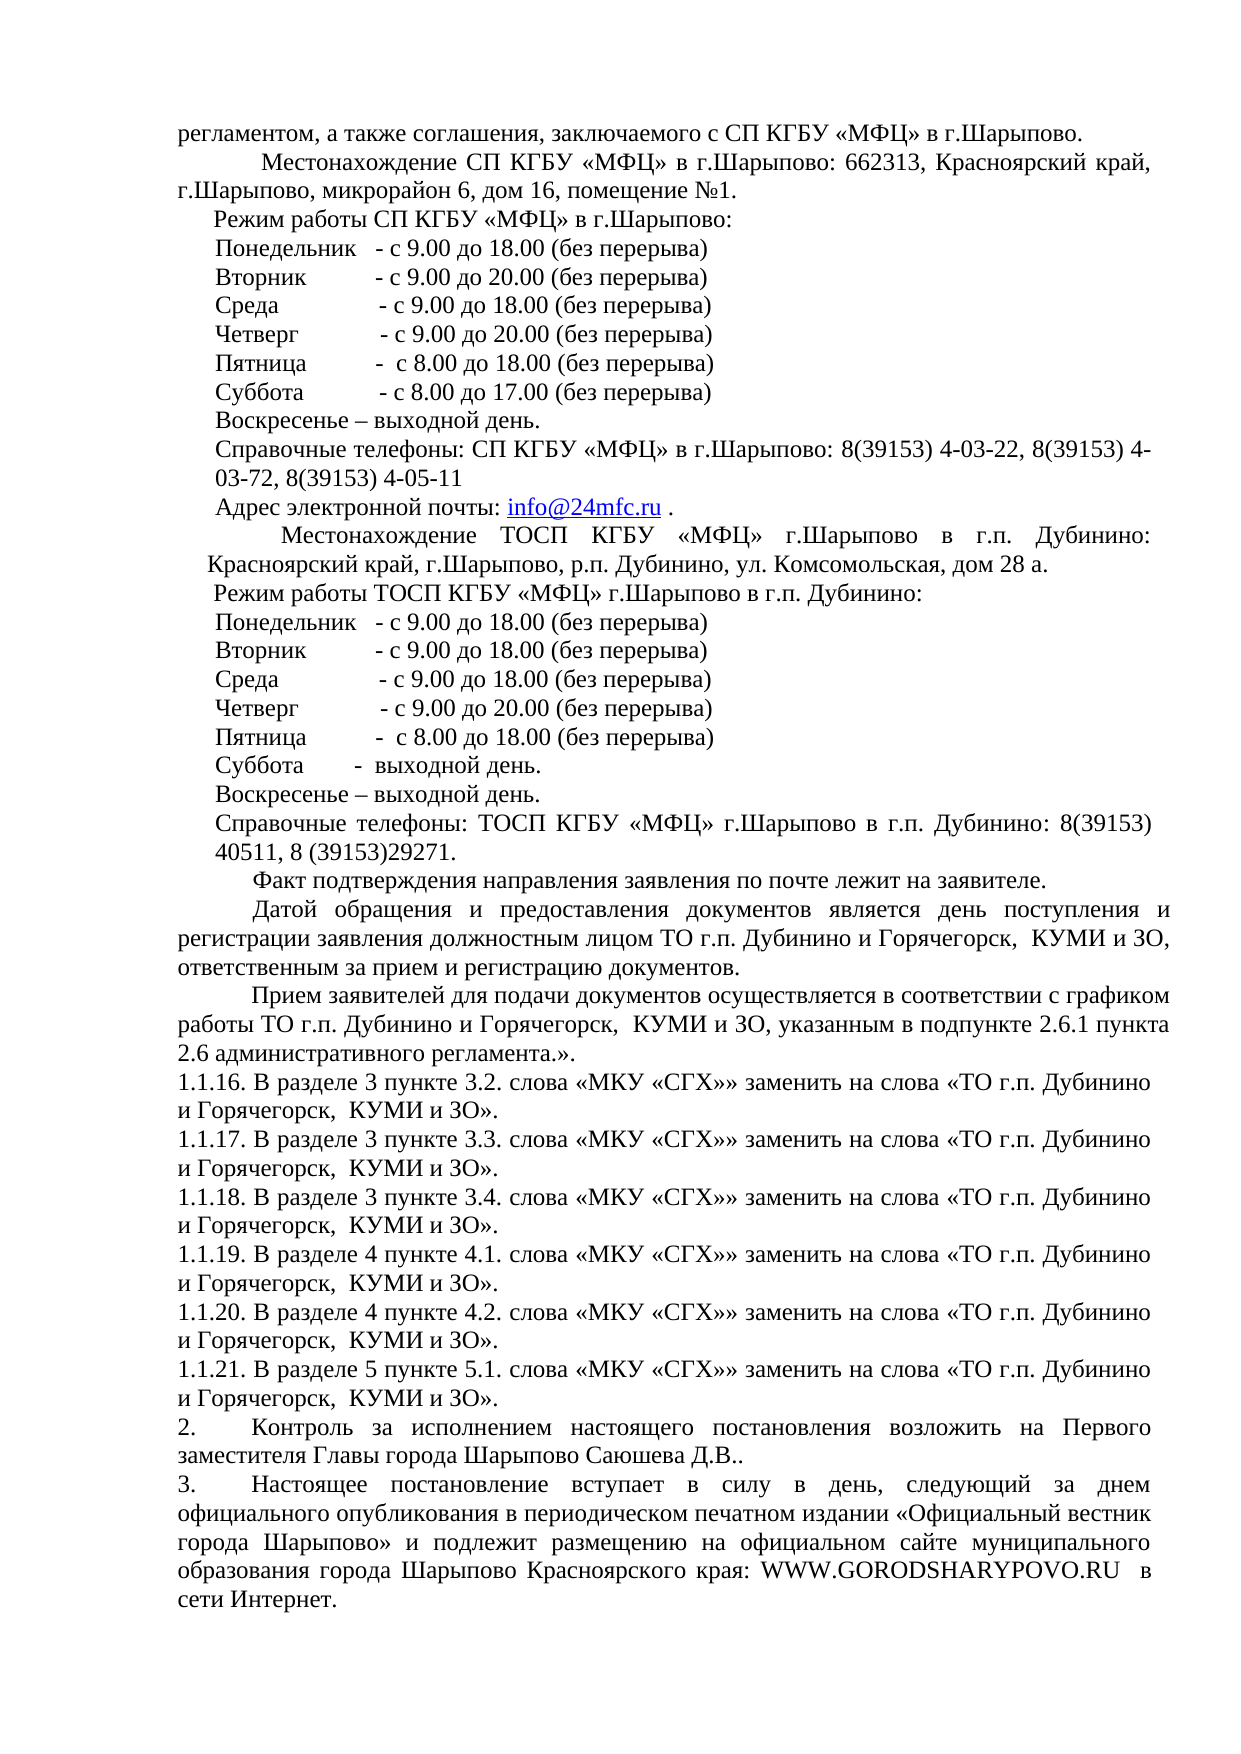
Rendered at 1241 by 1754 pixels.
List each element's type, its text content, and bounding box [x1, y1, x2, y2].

list Контроль за исполнением настоящего постановления возложить на Первого заместителя Главы города Шарыпово Саюшева Д.В.. [177, 1412, 1152, 1469]
text Справочные телефоны: СП КГБУ «МФЦ» в г.Шарыпово: 8(39153) 4-03-22, 8(39153) 4-03-72, 8(39153) 4-05-11 [215, 434, 1152, 492]
text Справочные телефоны: ТОСП КГБУ «МФЦ» г.Шарыпово в г.п. Дубинино: 8(39153) 40511, 8 (39153)29271. [215, 808, 1152, 866]
text Датой обращения и предоставления документов является день поступления и регистрации заявления должностным лицом ТО г.п. Дубинино и Горячегорск, КУМИ и ЗО, ответственным за прием и регистрацию документов. [177, 894, 1171, 981]
list Настоящее постановление вступает в силу в день, следующий за днем официального опубликования в периодическом печатном издании «Официальный вестник города Шарыпово» и подлежит размещению на официальном сайте муниципального образования города Шарыпово Красноярского края: WWW.GORODSHARYPOVO.RU в сети Интернет. [177, 1469, 1152, 1613]
text 1.1.17. В разделе 3 пункте 3.3. слова «МКУ «СГХ»» заменить на слова «ТО г.п. Дубинино и Горячегорск, КУМИ и ЗО». [177, 1124, 1152, 1182]
text Понедельник - с 9.00 до 18.00 (без перерыва) [215, 607, 1152, 636]
text Местонахождение СП КГБУ «МФЦ» в г.Шарыпово: 662313, Красноярский край, г.Шарыпово, микрорайон 6, дом 16, помещение №1. [177, 147, 1152, 204]
text Среда - с 9.00 до 18.00 (без перерыва) [215, 291, 1152, 319]
text Адрес электронной почты: info@24mfc.ru . [215, 492, 1152, 521]
text 1.1.20. В разделе 4 пункте 4.2. слова «МКУ «СГХ»» заменить на слова «ТО г.п. Дубинино и Горячегорск, КУМИ и ЗО». [177, 1297, 1152, 1354]
text Прием заявителей для подачи документов осуществляется в соответствии с графиком работы ТО г.п. Дубинино и Горячегорск, КУМИ и ЗО, указанным в подпункте 2.6.1 пункта 2.6 административного регламента.». [177, 981, 1171, 1067]
text Понедельник - с 9.00 до 18.00 (без перерыва) [215, 233, 1152, 262]
text Суббота - выходной день. [215, 751, 1152, 779]
text Воскресенье – выходной день. [215, 406, 1152, 434]
text Четверг - с 9.00 до 20.00 (без перерыва) [215, 319, 1152, 348]
text Вторник - с 9.00 до 18.00 (без перерыва) [215, 636, 1152, 664]
text 1.1.19. В разделе 4 пункте 4.1. слова «МКУ «СГХ»» заменить на слова «ТО г.п. Дубинино и Горячегорск, КУМИ и ЗО». [177, 1239, 1152, 1297]
text Среда - с 9.00 до 18.00 (без перерыва) [215, 664, 1152, 693]
text Пятница - с 8.00 до 18.00 (без перерыва) [215, 722, 1152, 751]
text Четверг - с 9.00 до 20.00 (без перерыва) [215, 693, 1152, 722]
text 1.1.21. В разделе 5 пункте 5.1. слова «МКУ «СГХ»» заменить на слова «ТО г.п. Дубинино и Горячегорск, КУМИ и ЗО». [177, 1354, 1152, 1412]
text 1.1.18. В разделе 3 пункте 3.4. слова «МКУ «СГХ»» заменить на слова «ТО г.п. Дубинино и Горячегорск, КУМИ и ЗО». [177, 1182, 1152, 1239]
text Местонахождение ТОСП КГБУ «МФЦ» г.Шарыпово в г.п. Дубинино: Красноярский край, г.Шарыпово, р.п. Дубинино, ул. Комсомольская, дом 28 а. [207, 521, 1152, 578]
text Факт подтверждения направления заявления по почте лежит на заявителе. [177, 866, 1171, 894]
text Суббота - с 8.00 до 17.00 (без перерыва) [215, 377, 1152, 406]
text Режим работы ТОСП КГБУ «МФЦ» г.Шарыпово в г.п. Дубинино: [177, 578, 1152, 607]
text Воскресенье – выходной день. [215, 779, 1152, 808]
text Вторник - с 9.00 до 20.00 (без перерыва) [215, 262, 1152, 291]
text Пятница - с 8.00 до 18.00 (без перерыва) [215, 348, 1152, 377]
text 1.1.16. В разделе 3 пункте 3.2. слова «МКУ «СГХ»» заменить на слова «ТО г.п. Дубинино и Горячегорск, КУМИ и ЗО». [177, 1067, 1152, 1124]
text Режим работы СП КГБУ «МФЦ» в г.Шарыпово: [177, 204, 1152, 233]
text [177, 118, 1152, 147]
